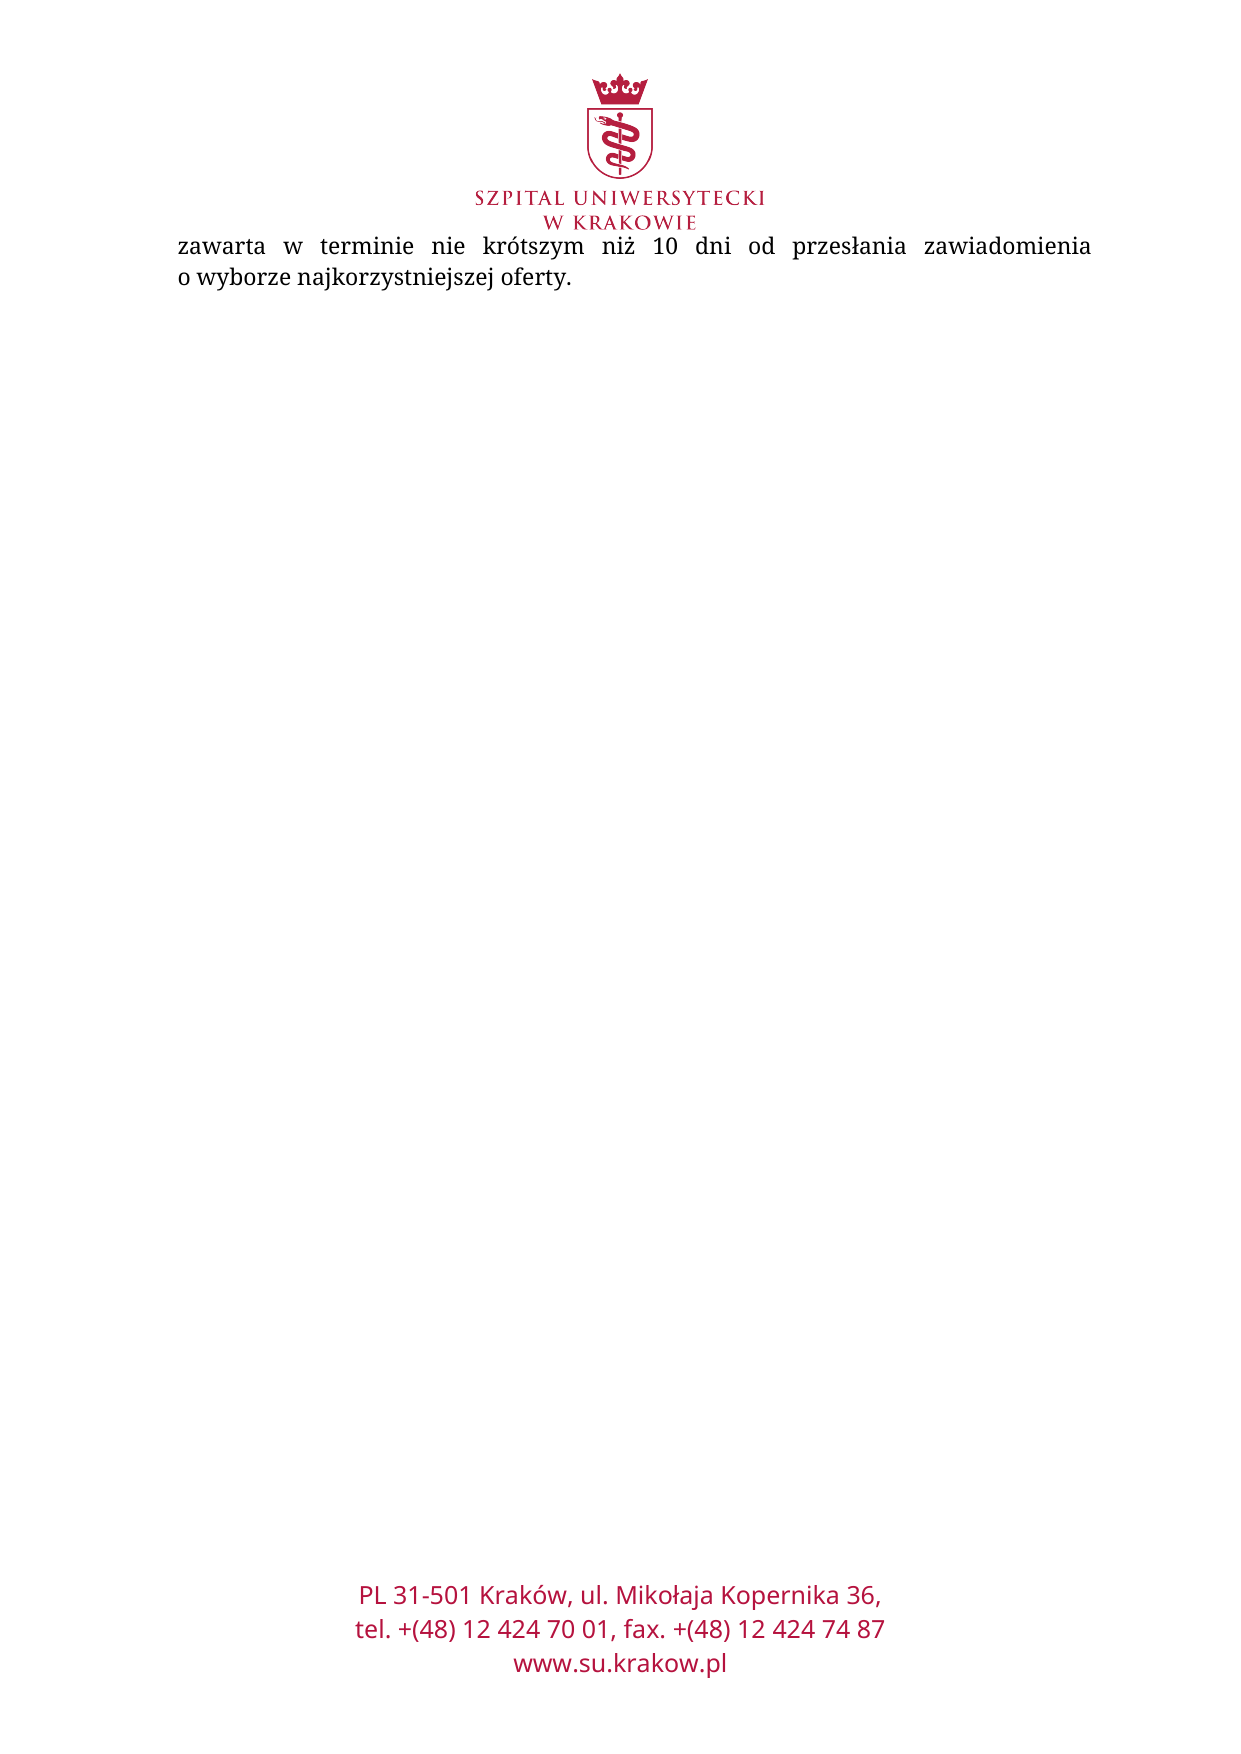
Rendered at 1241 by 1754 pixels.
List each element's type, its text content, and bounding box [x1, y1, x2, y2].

picture [475, 73, 765, 230]
